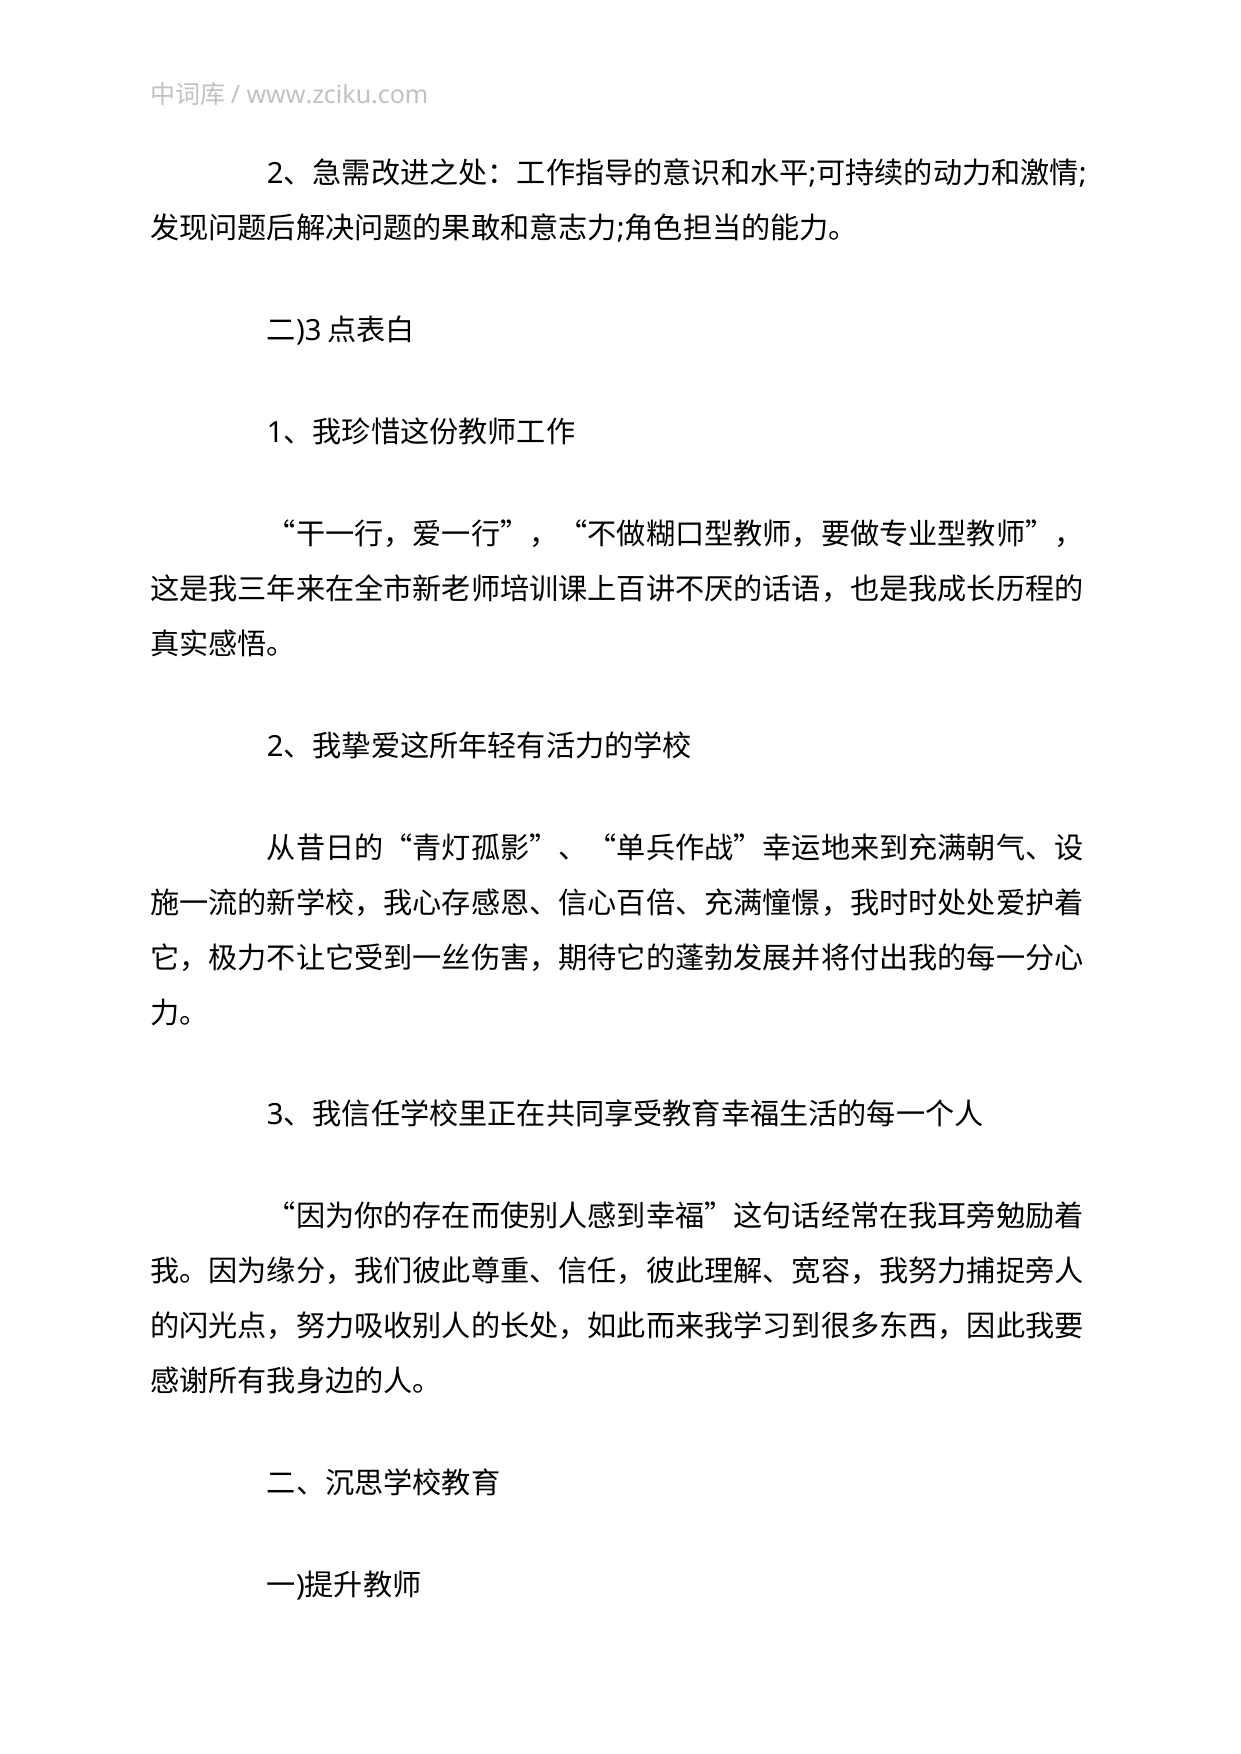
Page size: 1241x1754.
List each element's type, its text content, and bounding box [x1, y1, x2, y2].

text 3、我信任学校里正在共同享受教育幸福生活的每一个人 [150, 1091, 1090, 1133]
text 二、沉思学校教育 [150, 1459, 1090, 1502]
text “因为你的存在而使别人感到幸福”这句话经常在我耳旁勉励着我。因为缘分，我们彼此尊重、信任，彼此理解、宽容，我努力捕捉旁人的闪光点，努力吸收别人的长处，如此而来我学习到很多东西，因此我要感谢所有我身边的人。 [150, 1193, 1090, 1400]
text 一)提升教师 [150, 1561, 1090, 1603]
text 从昔日的“青灯孤影”、“单兵作战”幸运地来到充满朝气、设施一流的新学校，我心存感恩、信心百倍、充满憧憬，我时时处处爱护着它，极力不让它受到一丝伤害，期待它的蓬勃发展并将付出我的每一分心力。 [150, 824, 1090, 1031]
text 二)3点表白 [150, 307, 1090, 349]
text “干一行，爱一行”，“不做糊口型教师，要做专业型教师”，这是我三年来在全市新老师培训课上百讲不厌的话语，也是我成长历程的真实感悟。 [150, 511, 1090, 663]
text 1、我珍惜这份教师工作 [150, 409, 1090, 451]
text 2、急需改进之处：工作指导的意识和水平;可持续的动力和激情;发现问题后解决问题的果敢和意志力;角色担当的能力。 [150, 150, 1090, 247]
text 2、我挚爱这所年轻有活力的学校 [150, 722, 1090, 765]
